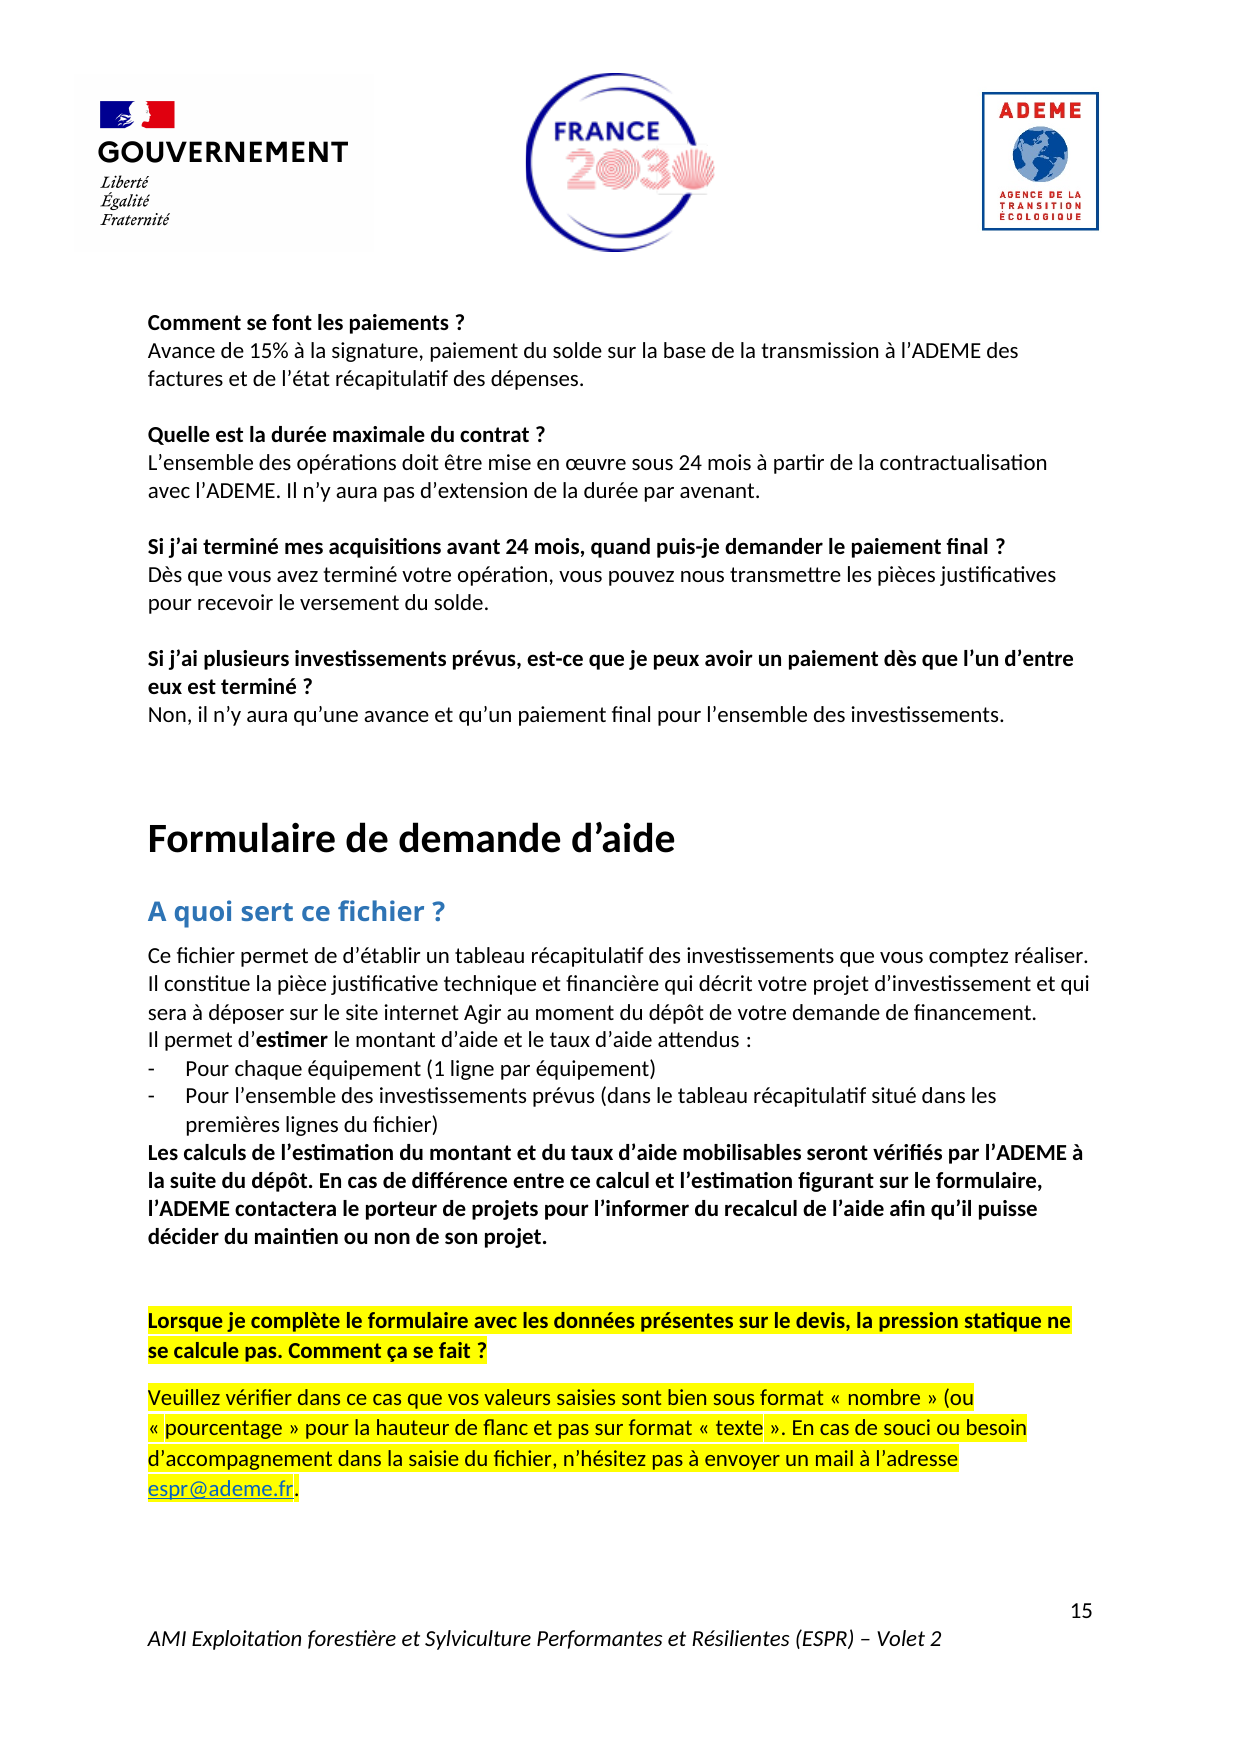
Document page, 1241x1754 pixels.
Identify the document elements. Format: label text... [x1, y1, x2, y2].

subtitle Formulaire de demande d’aide [148, 812, 1093, 863]
text Avance de 15% à la signature, paiement du solde sur la base de la transmission à l’ADEME des factures et de l’état récapitulatif des dépenses. [148, 336, 1093, 392]
text Dès que vous avez terminé votre opération, vous pouvez nous transmettre les pièces justificatives pour recevoir le versement du solde. [148, 560, 1093, 616]
picture [525, 73, 715, 252]
text Comment se font les paiements ? [148, 308, 1093, 336]
text Si j’ai terminé mes acquisitions avant 24 mois, quand puis-je demander le paiement final ? [148, 532, 1093, 560]
text Si j’ai plusieurs investissements prévus, est-ce que je peux avoir un paiement dès que l’un d’entre eux est terminé ? [148, 644, 1093, 700]
picture [73, 74, 375, 252]
subtitle A quoi sert ce fichier ? [148, 892, 1093, 929]
text Il permet d’estimer le montant d’aide et le taux d’aide attendus : [148, 1026, 1093, 1054]
text Quelle est la durée maximale du contrat ? [148, 420, 1093, 448]
text Il constitue la pièce justificative technique et financière qui décrit votre projet d’investissement et qui sera à déposer sur le site internet Agir au moment du dépôt de votre demande de financement. [148, 969, 1093, 1026]
text Ce fichier permet de d’établir un tableau récapitulatif des investissements que vous comptez réaliser. [148, 942, 1093, 969]
text Les calculs de l’estimation du montant et du taux d’aide mobilisables seront vérifiés par l’ADEME à la suite du dépôt. En cas de différence entre ce calcul et l’estimation figurant sur le formulaire, l’ADEME contactera le porteur de projets pour l’informer du recalcul de l’aide afin qu’il puisse décider du maintien ou non de son projet. [148, 1138, 1093, 1250]
text Lorsque je complète le formulaire avec les données présentes sur le devis, la pression statique ne se calcule pas. Comment ça se fait ? [148, 1306, 1093, 1364]
text Non, il n’y aura qu’une avance et qu’un paiement final pour l’ensemble des investissements. [148, 700, 1093, 728]
text Veuillez vérifier dans ce cas que vos valeurs saisies sont bien sous format « nombre » (ou « pourcentage » pour la hauteur de flanc et pas sur format « texte ». En cas de souci ou besoin d’accompagnement dans la saisie du fichier, n’hésitez pas à envoyer un mail à l’adresse espr@ademe.fr. [148, 1383, 1093, 1502]
picture [966, 76, 1114, 246]
text L’ensemble des opérations doit être mise en œuvre sous 24 mois à partir de la contractualisation avec l’ADEME. Il n’y aura pas d’extension de la durée par avenant. [148, 448, 1093, 504]
list Pour l’ensemble des investissements prévus (dans le tableau récapitulatif situé dans les premières lignes du fichier) [148, 1082, 1093, 1138]
list Pour chaque équipement (1 ligne par équipement) [148, 1054, 1093, 1082]
